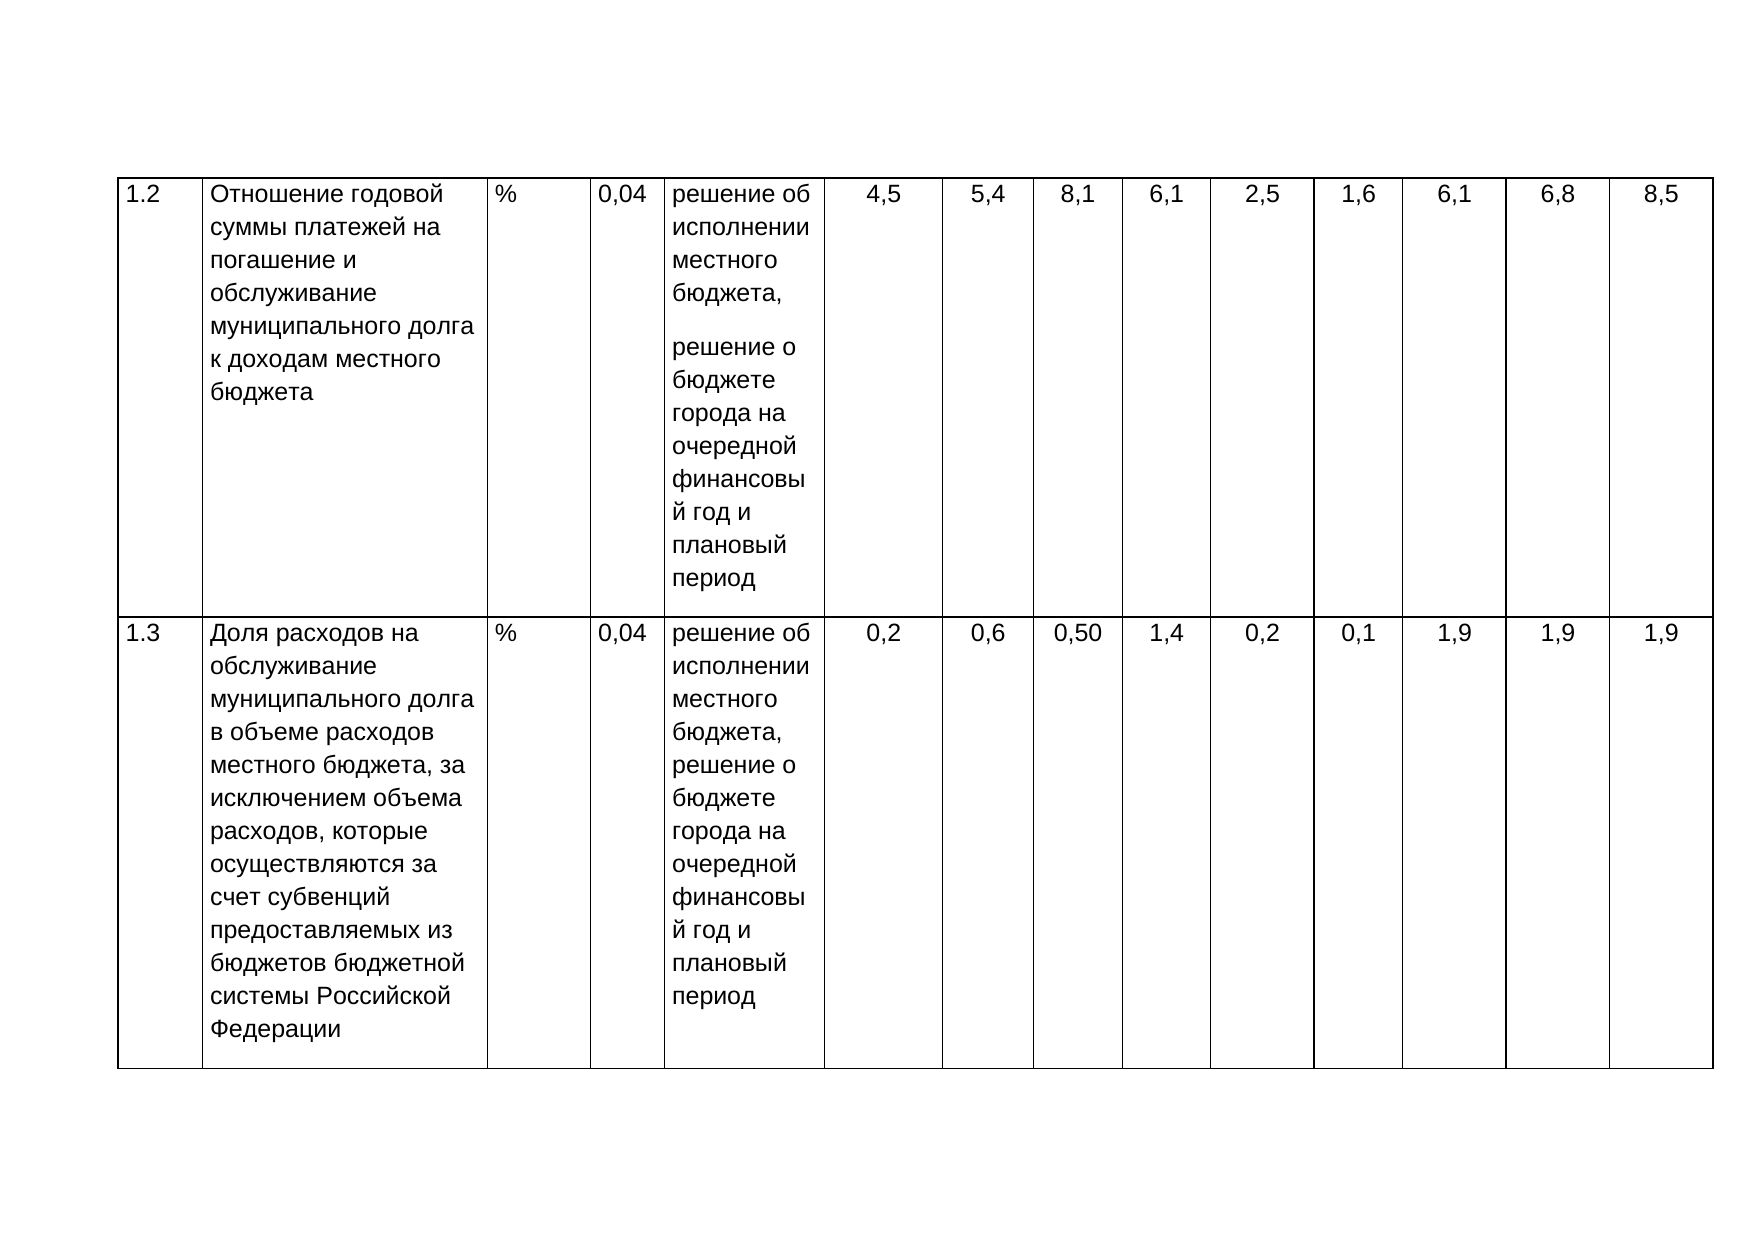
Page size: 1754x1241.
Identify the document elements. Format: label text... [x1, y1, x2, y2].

table_cell 2,5 [1211, 179, 1313, 616]
table_cell 6,8 [1507, 179, 1609, 616]
table_cell 0,2 [1211, 618, 1313, 1067]
table_cell 0,6 [943, 618, 1033, 1067]
table_cell 1.2 [119, 179, 202, 616]
table_cell 1,4 [1123, 618, 1210, 1067]
table_cell 1,9 [1403, 618, 1505, 1067]
table_cell решение об исполнении местного бюджета, решение о бюджете города на очередной финансовый год и плановый период [665, 179, 824, 616]
table_cell 0,50 [1034, 618, 1122, 1067]
table_cell % [488, 179, 590, 616]
table_cell 0,1 [1315, 618, 1402, 1067]
table_cell 0,2 [825, 618, 942, 1067]
table_cell 1,9 [1610, 618, 1712, 1067]
table_cell Отношение годовой суммы платежей на погашение и обслуживание муниципального долга к доходам местного бюджета [203, 179, 487, 616]
table_cell 6,1 [1403, 179, 1505, 616]
table_cell 8,5 [1610, 179, 1712, 616]
table_cell 1.3 [119, 618, 202, 1067]
table_cell 4,5 [825, 179, 942, 616]
table_cell 8,1 [1034, 179, 1122, 616]
table_cell Доля расходов на обслуживание муниципального долга в объеме расходов местного бюджета, за исключением объема расходов, которые осуществляются за счет субвенций предоставляемых из бюджетов бюджетной системы Российской Федерации [203, 618, 487, 1067]
table_cell 1,9 [1507, 618, 1609, 1067]
table_cell 1,6 [1315, 179, 1402, 616]
table_cell 5,4 [943, 179, 1033, 616]
table_cell решение об исполнении местного бюджета, решение о бюджете города на очередной финансовый год и плановый период [665, 618, 824, 1067]
table_cell 6,1 [1123, 179, 1210, 616]
table_cell % [488, 618, 590, 1067]
table_cell 0,04 [591, 179, 664, 616]
table_cell 0,04 [591, 618, 664, 1067]
